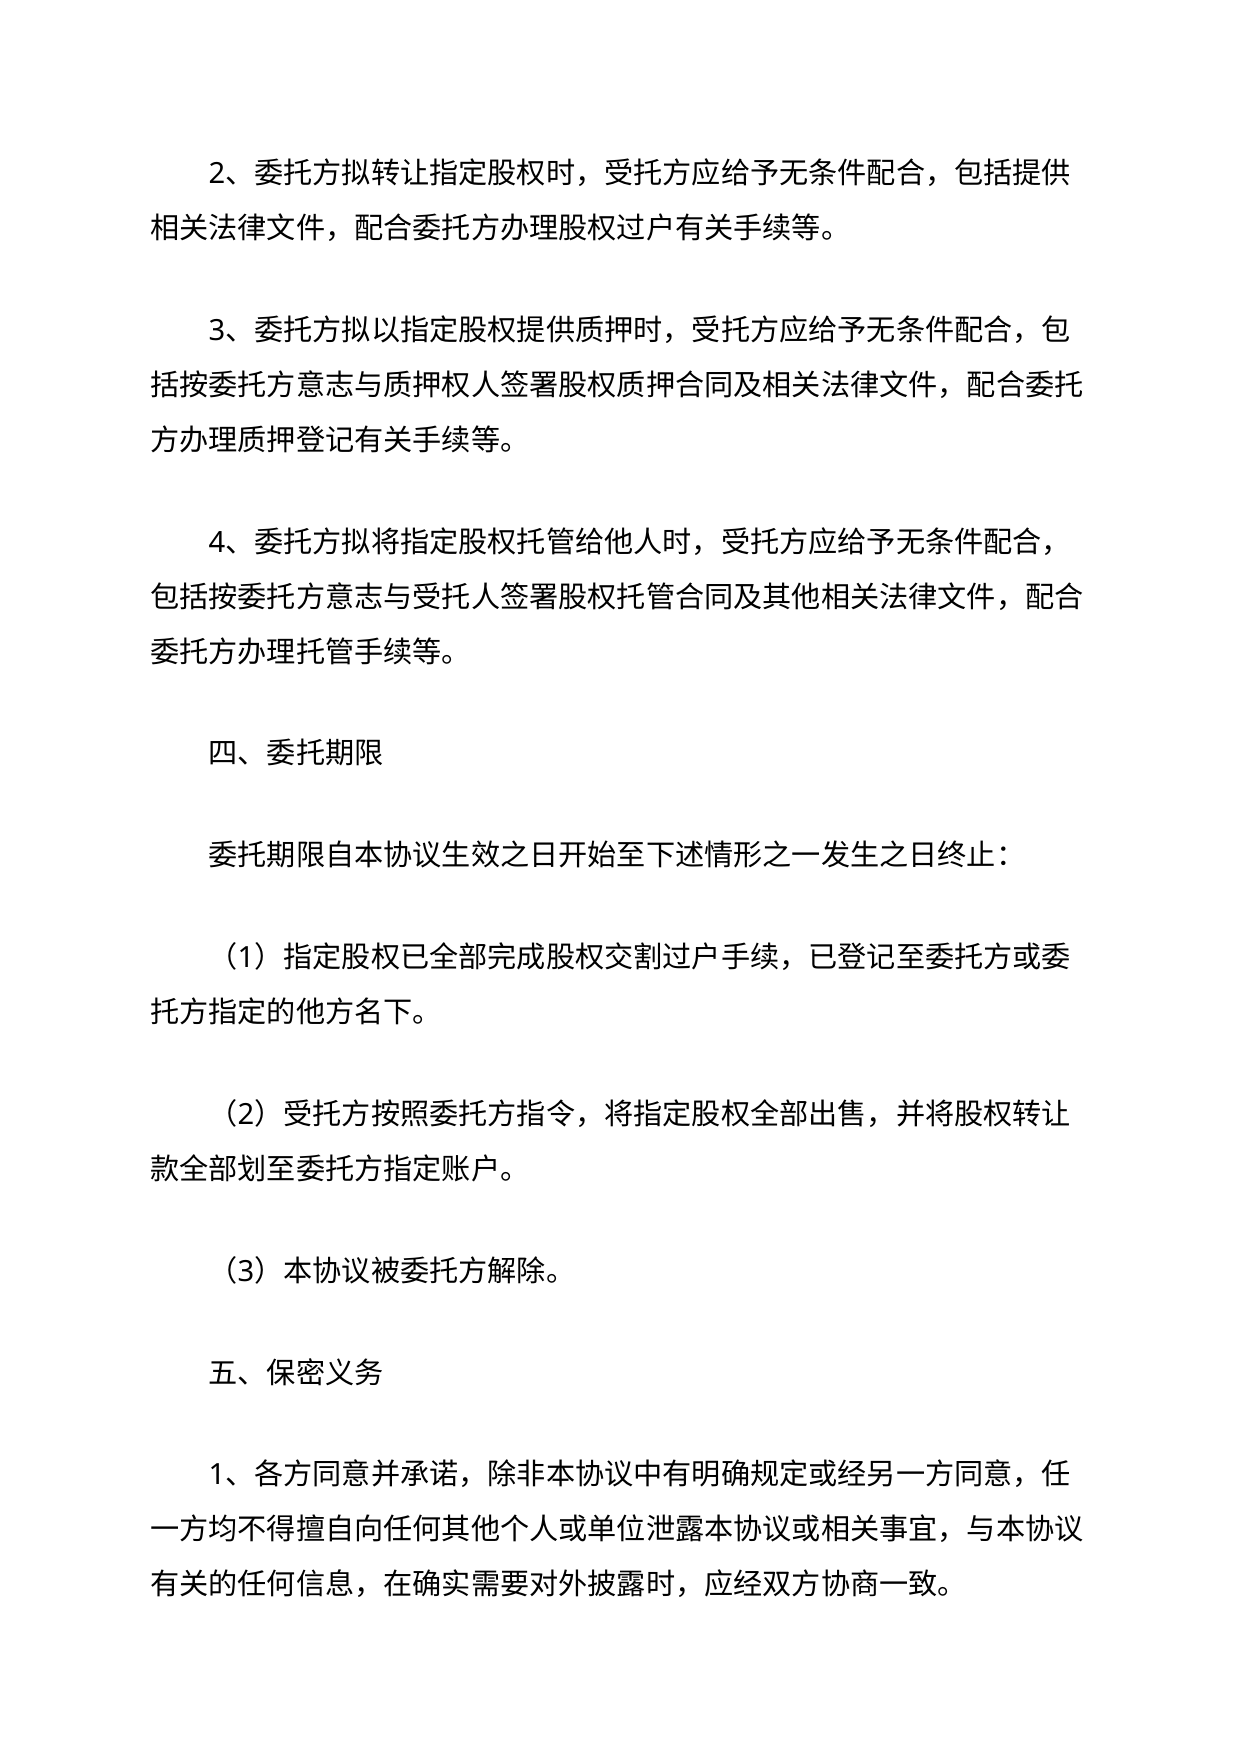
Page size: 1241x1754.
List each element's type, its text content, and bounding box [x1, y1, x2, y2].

text 4、委托方拟将指定股权托管给他人时，受托方应给予无条件配合，包括按委托方意志与受托人签署股权托管合同及其他相关法律文件，配合委托方办理托管手续等。 [150, 518, 1090, 671]
text 委托期限自本协议生效之日开始至下述情形之一发生之日终止： [150, 832, 1090, 874]
text （1）指定股权已全部完成股权交割过户手续，已登记至委托方或委托方指定的他方名下。 [150, 934, 1090, 1031]
text 五、保密义务 [150, 1349, 1090, 1391]
text （3）本协议被委托方解除。 [150, 1247, 1090, 1289]
text 四、委托期限 [150, 730, 1090, 772]
text 3、委托方拟以指定股权提供质押时，受托方应给予无条件配合，包括按委托方意志与质押权人签署股权质押合同及相关法律文件，配合委托方办理质押登记有关手续等。 [150, 307, 1090, 459]
text （2）受托方按照委托方指令，将指定股权全部出售，并将股权转让款全部划至委托方指定账户。 [150, 1090, 1090, 1188]
text 1、各方同意并承诺，除非本协议中有明确规定或经另一方同意，任一方均不得擅自向任何其他个人或单位泄露本协议或相关事宜，与本协议有关的任何信息，在确实需要对外披露时，应经双方协商一致。 [150, 1451, 1090, 1603]
text 2、委托方拟转让指定股权时，受托方应给予无条件配合，包括提供相关法律文件，配合委托方办理股权过户有关手续等。 [150, 150, 1090, 247]
